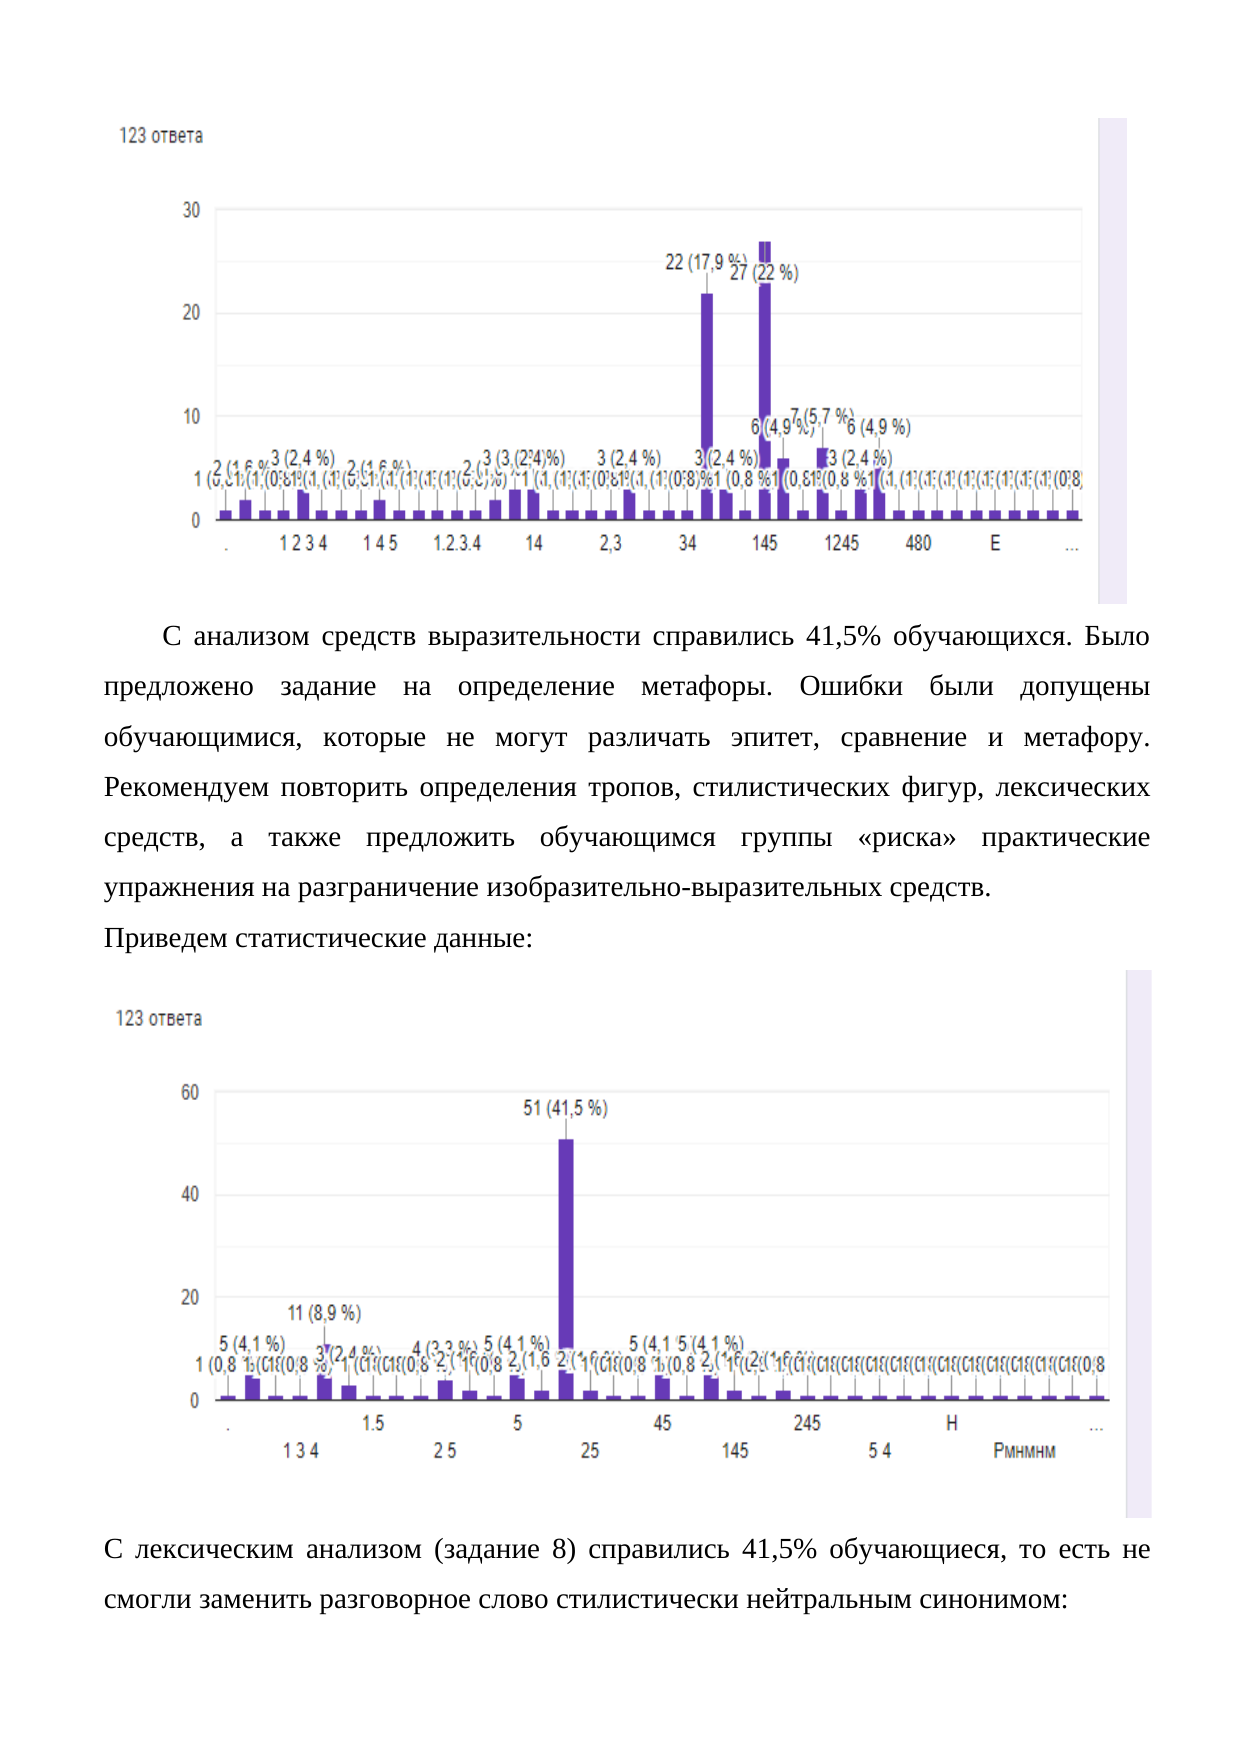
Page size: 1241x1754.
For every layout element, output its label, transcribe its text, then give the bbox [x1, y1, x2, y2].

text С лексическим анализом (задание 8) справились 41,5% обучающиеся, то есть не смогли заменить разговорное слово стилистически нейтральным синонимом: [103, 1531, 1152, 1615]
picture [103, 970, 1152, 1518]
picture [103, 118, 1127, 604]
text С анализом средств выразительности справились 41,5% обучающихся. Было предложено задание на определение метафоры. Ошибки были допущены обучающимися, которые не могут различать эпитет, сравнение и метафору. Рекомендуем повторить определения тропов, стилистических фигур, лексических средств, а также предложить обучающимся группы «риска» практические упражнения на разграничение изобразительно-выразительных средств. [103, 618, 1152, 903]
text Приведем статистические данные: [103, 920, 1152, 953]
